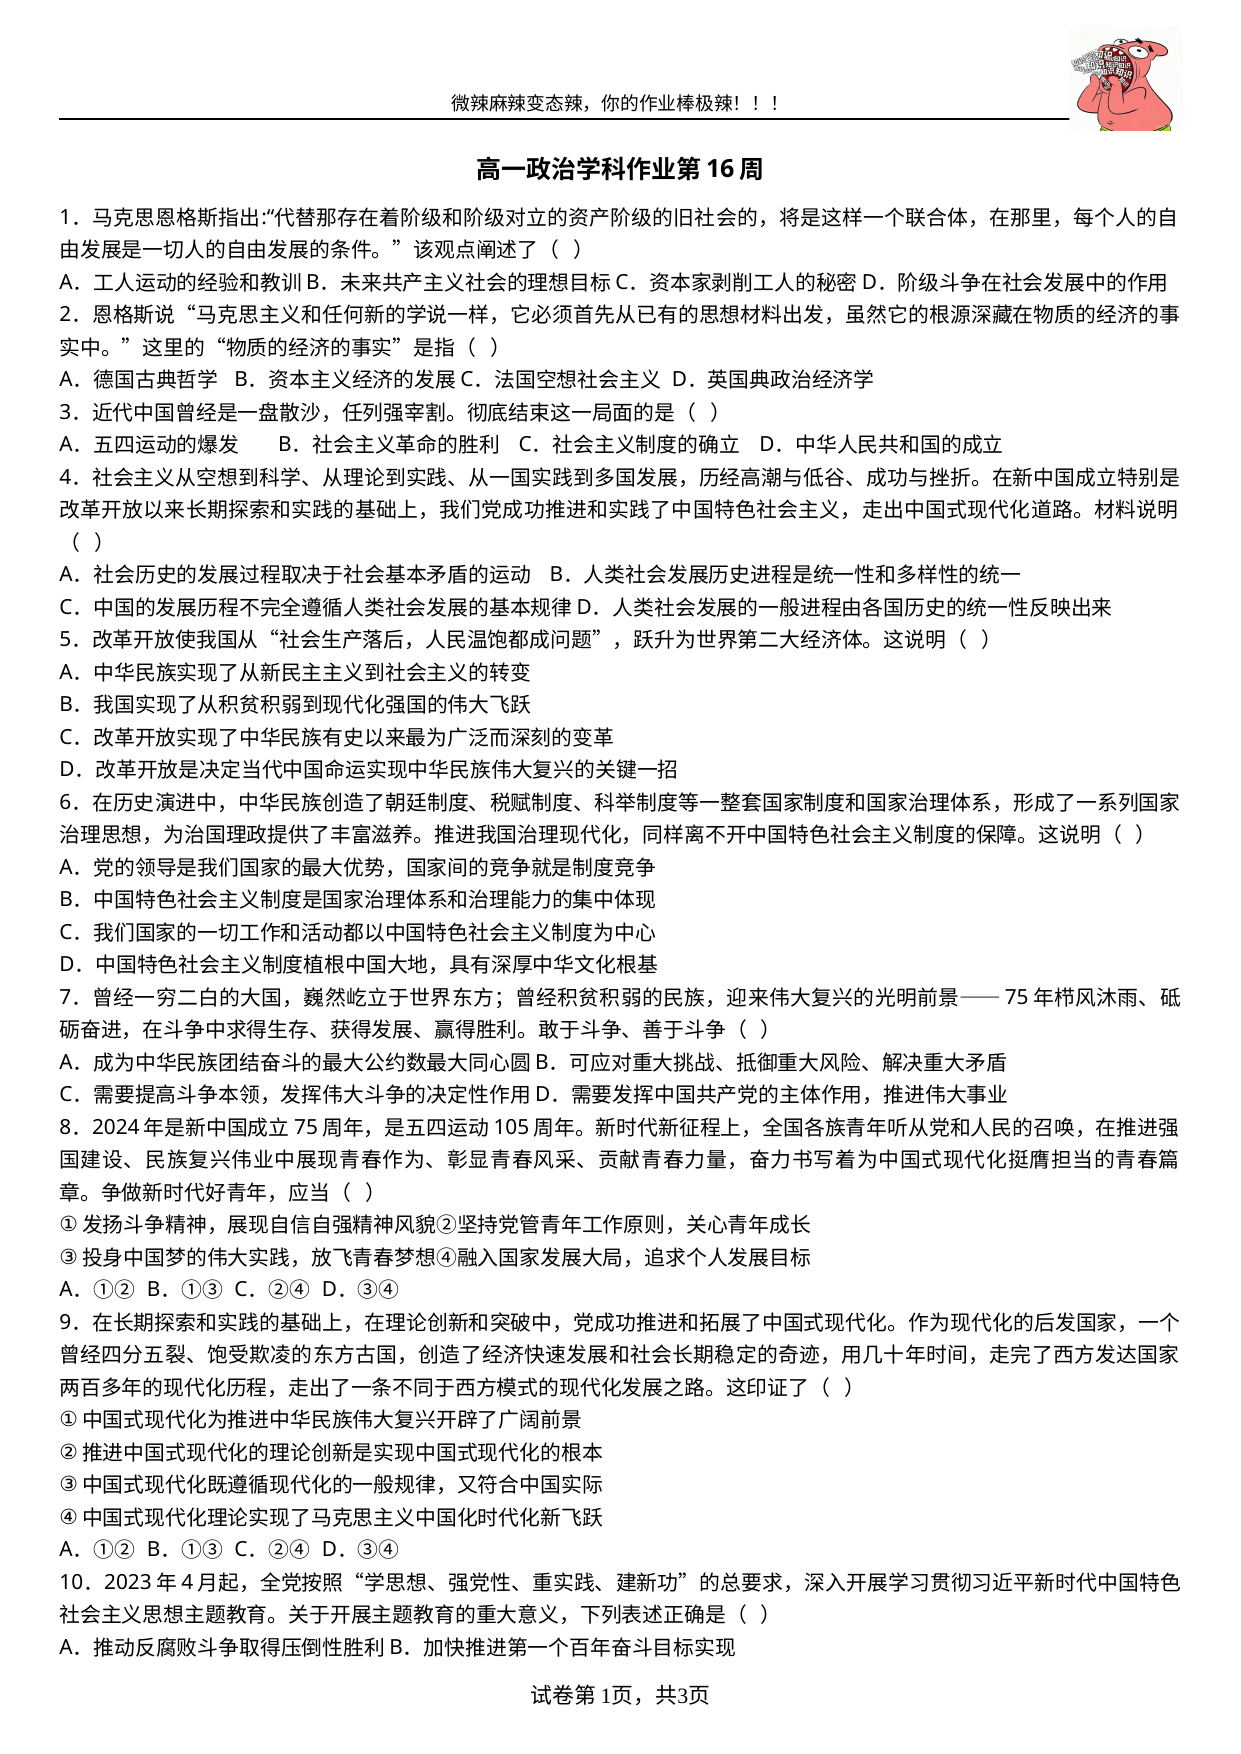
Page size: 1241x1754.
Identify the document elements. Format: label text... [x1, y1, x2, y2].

text D．改革开放是决定当代中国命运实现中华民族伟大复兴的关键一招 [59, 752, 1181, 785]
text 高一政治学科作业第16周 [59, 135, 1181, 200]
text 2．恩格斯说“马克思主义和任何新的学说一样，它必须首先从已有的思想材料出发，虽然它的根源深藏在物质的经济的事实中。”这里的“物质的经济的事实”是指（ ） [59, 297, 1181, 362]
text A．工人运动的经验和教训B．未来共产主义社会的理想目标C．资本家剥削工人的秘密D．阶级斗争在社会发展中的作用 [59, 265, 1181, 297]
text ④中国式现代化理论实现了马克思主义中国化时代化新飞跃 [59, 1500, 1181, 1532]
text A．中华民族实现了从新民主主义到社会主义的转变 [59, 655, 1181, 687]
text A．推动反腐败斗争取得压倒性胜利B．加快推进第一个百年奋斗目标实现 [59, 1630, 1181, 1662]
text D．中国特色社会主义制度植根中国大地，具有深厚中华文化根基 [59, 947, 1181, 980]
text 10．2023年4月起，全党按照“学思想、强党性、重实践、建新功”的总要求，深入开展学习贯彻习近平新时代中国特色社会主义思想主题教育。关于开展主题教育的重大意义，下列表述正确是（ ） [59, 1565, 1181, 1630]
text ③中国式现代化既遵循现代化的一般规律，又符合中国实际 [59, 1467, 1181, 1500]
text 8．2024年是新中国成立75周年，是五四运动105周年。新时代新征程上，全国各族青年听从党和人民的召唤，在推进强国建设、民族复兴伟业中展现青春作为、彰显青春风采、贡献青春力量，奋力书写着为中国式现代化挺膺担当的青春篇章。争做新时代好青年，应当（ ） [59, 1110, 1181, 1207]
text C．中国的发展历程不完全遵循人类社会发展的基本规律D．人类社会发展的一般进程由各国历史的统一性反映出来 [59, 590, 1181, 622]
text C．改革开放实现了中华民族有史以来最为广泛而深刻的变革 [59, 720, 1181, 752]
text 5．改革开放使我国从“社会生产落后，人民温饱都成问题”，跃升为世界第二大经济体。这说明（ ） [59, 622, 1181, 655]
picture [1069, 26, 1183, 131]
text ①发扬斗争精神，展现自信自强精神风貌②坚持党管青年工作原则，关心青年成长 [59, 1207, 1181, 1240]
text 4．社会主义从空想到科学、从理论到实践、从一国实践到多国发展，历经高潮与低谷、成功与挫折。在新中国成立特别是改革开放以来长期探索和实践的基础上，我们党成功推进和实践了中国特色社会主义，走出中国式现代化道路。材料说明（ ） [59, 460, 1181, 557]
text A．德国古典哲学 B．资本主义经济的发展C．法国空想社会主义 D．英国典政治经济学 [59, 362, 1181, 395]
text 7．曾经一穷二白的大国，巍然屹立于世界东方；曾经积贫积弱的民族，迎来伟大复兴的光明前景——75年栉风沐雨、砥砺奋进，在斗争中求得生存、获得发展、赢得胜利。敢于斗争、善于斗争（ ） [59, 980, 1181, 1045]
text A．党的领导是我们国家的最大优势，国家间的竞争就是制度竞争 [59, 850, 1181, 882]
text A．①② B．①③ C．②④ D．③④ [59, 1532, 1181, 1565]
text ③投身中国梦的伟大实践，放飞青春梦想④融入国家发展大局，追求个人发展目标 [59, 1240, 1181, 1272]
text ②推进中国式现代化的理论创新是实现中国式现代化的根本 [59, 1435, 1181, 1467]
text 1．马克思恩格斯指出:“代替那存在着阶级和阶级对立的资产阶级的旧社会的，将是这样一个联合体，在那里，每个人的自由发展是一切人的自由发展的条件。”该观点阐述了（ ） [59, 200, 1181, 265]
text ①中国式现代化为推进中华民族伟大复兴开辟了广阔前景 [59, 1402, 1181, 1435]
text A．成为中华民族团结奋斗的最大公约数最大同心圆B．可应对重大挑战、抵御重大风险、解决重大矛盾 [59, 1045, 1181, 1077]
text C．需要提高斗争本领，发挥伟大斗争的决定性作用D．需要发挥中国共产党的主体作用，推进伟大事业 [59, 1077, 1181, 1110]
text B．中国特色社会主义制度是国家治理体系和治理能力的集中体现 [59, 882, 1181, 915]
text 6．在历史演进中，中华民族创造了朝廷制度、税赋制度、科举制度等一整套国家制度和国家治理体系，形成了一系列国家治理思想，为治国理政提供了丰富滋养。推进我国治理现代化，同样离不开中国特色社会主义制度的保障。这说明（ ） [59, 785, 1181, 850]
text C．我们国家的一切工作和活动都以中国特色社会主义制度为中心 [59, 915, 1181, 947]
text A．①② B．①③ C．②④ D．③④ [59, 1272, 1181, 1305]
text 3．近代中国曾经是一盘散沙，任列强宰割。彻底结束这一局面的是（ ） [59, 395, 1181, 427]
text B．我国实现了从积贫积弱到现代化强国的伟大飞跃 [59, 687, 1181, 720]
text A．社会历史的发展过程取决于社会基本矛盾的运动 B．人类社会发展历史进程是统一性和多样性的统一 [59, 557, 1181, 590]
text A．五四运动的爆发 B．社会主义革命的胜利 C．社会主义制度的确立 D．中华人民共和国的成立 [59, 427, 1181, 460]
text 9．在长期探索和实践的基础上，在理论创新和突破中，党成功推进和拓展了中国式现代化。作为现代化的后发国家，一个曾经四分五裂、饱受欺凌的东方古国，创造了经济快速发展和社会长期稳定的奇迹，用几十年时间，走完了西方发达国家两百多年的现代化历程，走出了一条不同于西方模式的现代化发展之路。这印证了（ ） [59, 1305, 1181, 1402]
